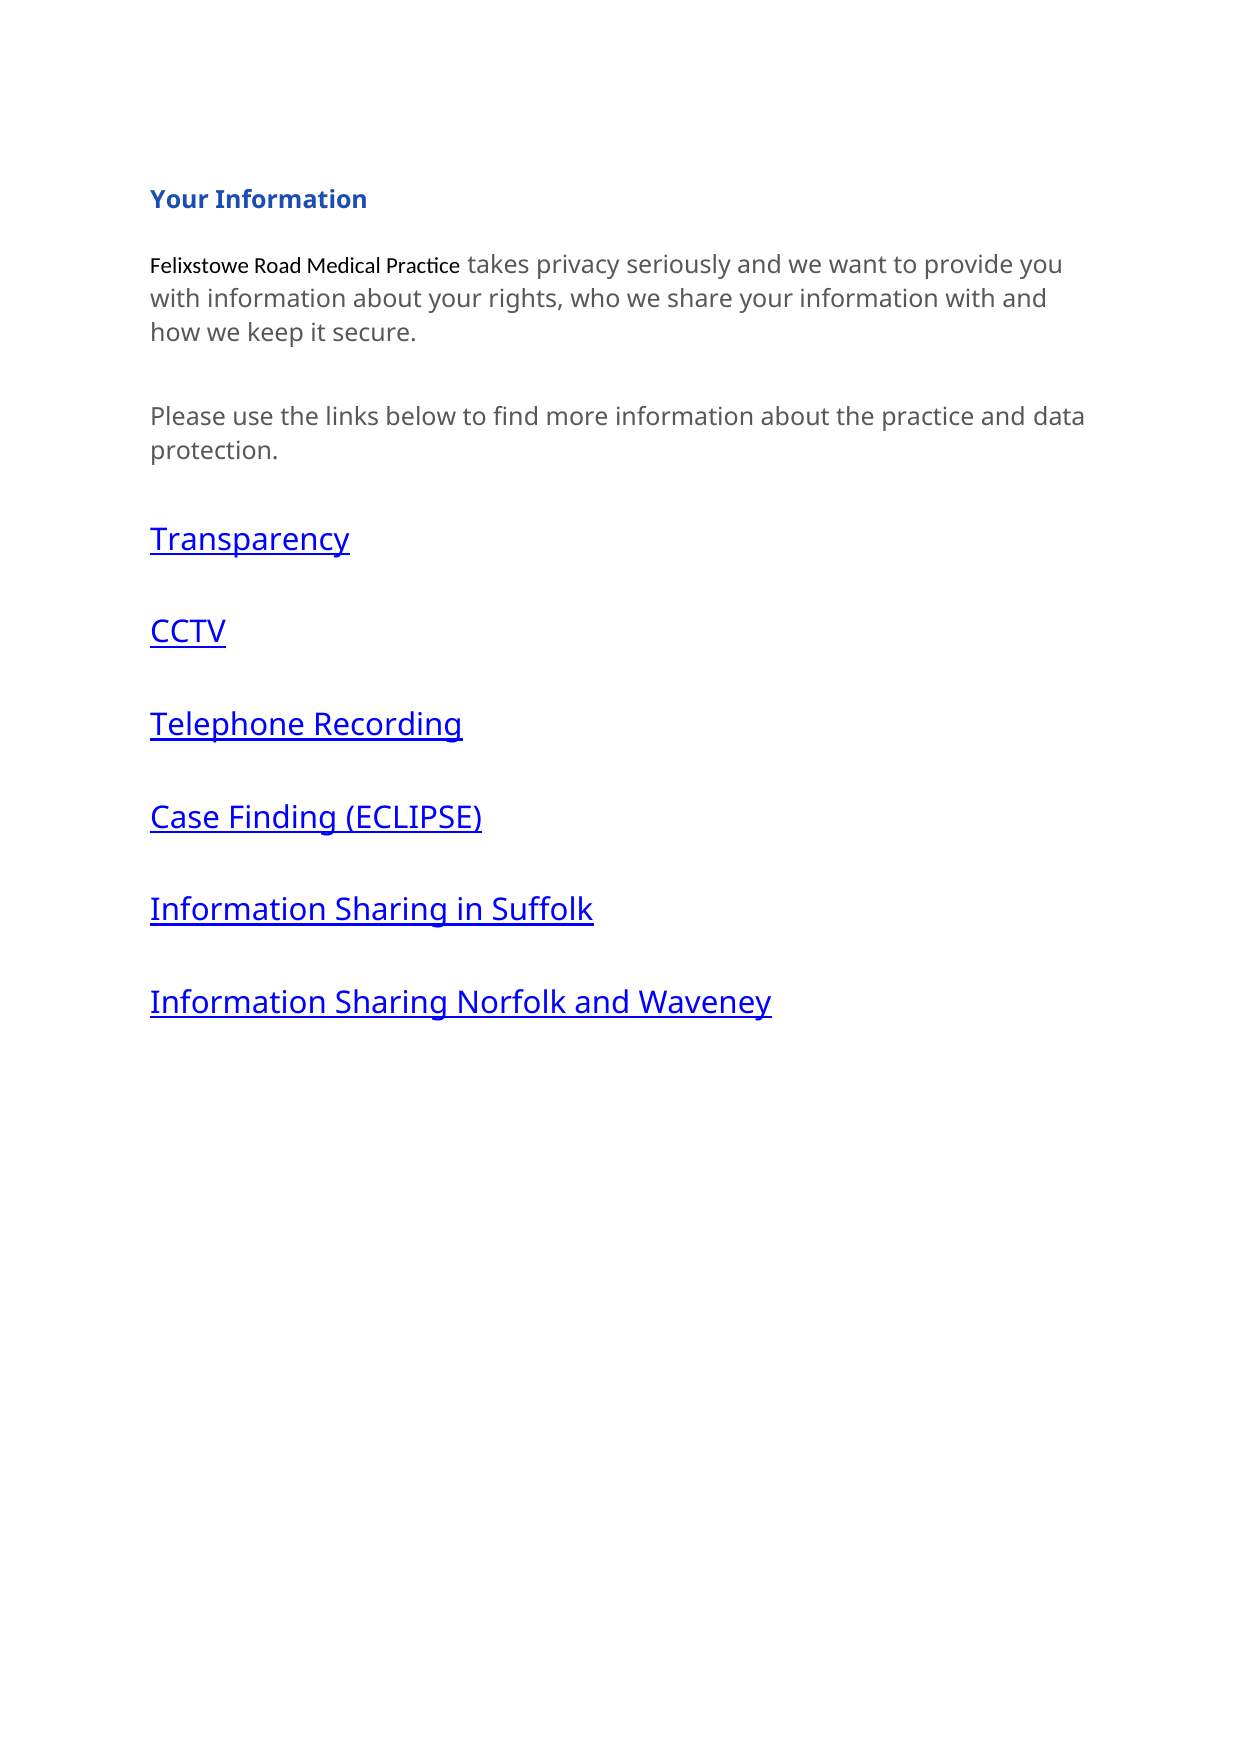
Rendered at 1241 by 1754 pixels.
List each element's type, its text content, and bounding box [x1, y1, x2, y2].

text Please use the links below to find more information about the practice and data protection. [150, 399, 1090, 467]
text Telephone Recording [150, 702, 1090, 745]
text Information Sharing in Suffolk [150, 887, 1090, 930]
text CCTV [150, 609, 1090, 652]
text takes privacy seriously and we want to provide you with information about your rights, who we share your information with and how we keep it secure. [150, 247, 1090, 349]
text Case Finding (ECLIPSE) [150, 795, 1090, 837]
text Your Information [150, 181, 1090, 215]
text Transparency [150, 517, 1090, 559]
text Information Sharing Norfolk and Waveney [150, 980, 1090, 1022]
